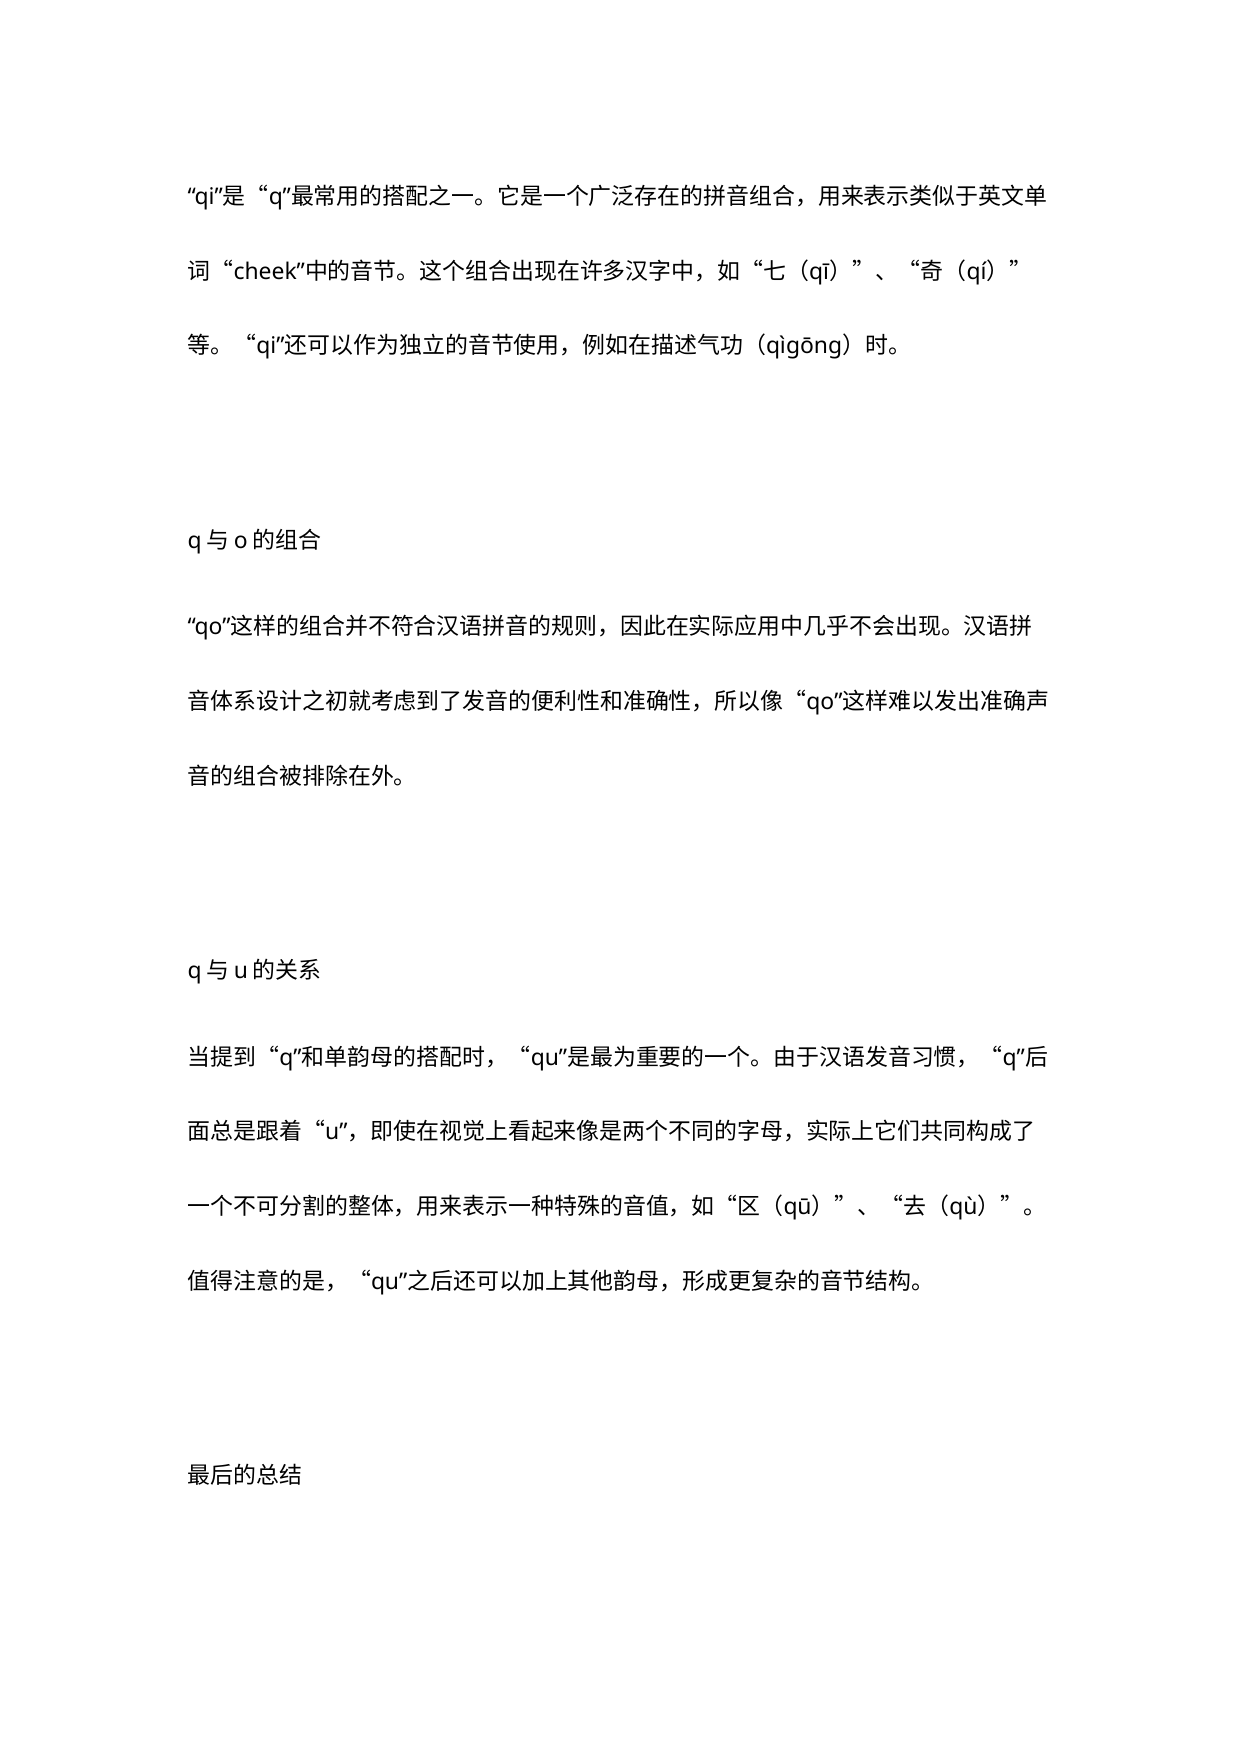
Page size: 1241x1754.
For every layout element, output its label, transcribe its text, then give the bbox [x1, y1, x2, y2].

text “qi”是“q”最常用的搭配之一。它是一个广泛存在的拼音组合，用来表示类似于英文单词“cheek”中的音节。这个组合出现在许多汉字中，如“七（qī）”、“奇（qí）”等。“qi”还可以作为独立的音节使用，例如在描述气功（qìgōng）时。 [187, 162, 1053, 376]
text 最后的总结 [187, 1441, 1053, 1506]
text “qo”这样的组合并不符合汉语拼音的规则，因此在实际应用中几乎不会出现。汉语拼音体系设计之初就考虑到了发音的便利性和准确性，所以像“qo”这样难以发出准确声音的组合被排除在外。 [187, 592, 1053, 807]
text 当提到“q”和单韵母的搭配时，“qu”是最为重要的一个。由于汉语发音习惯，“q”后面总是跟着“u”，即使在视觉上看起来像是两个不同的字母，实际上它们共同构成了一个不可分割的整体，用来表示一种特殊的音值，如“区（qū）”、“去（qù）”。值得注意的是，“qu”之后还可以加上其他韵母，形成更复杂的音节结构。 [187, 1023, 1053, 1312]
text q与o的组合 [187, 506, 1053, 571]
text q与u的关系 [187, 936, 1053, 1001]
